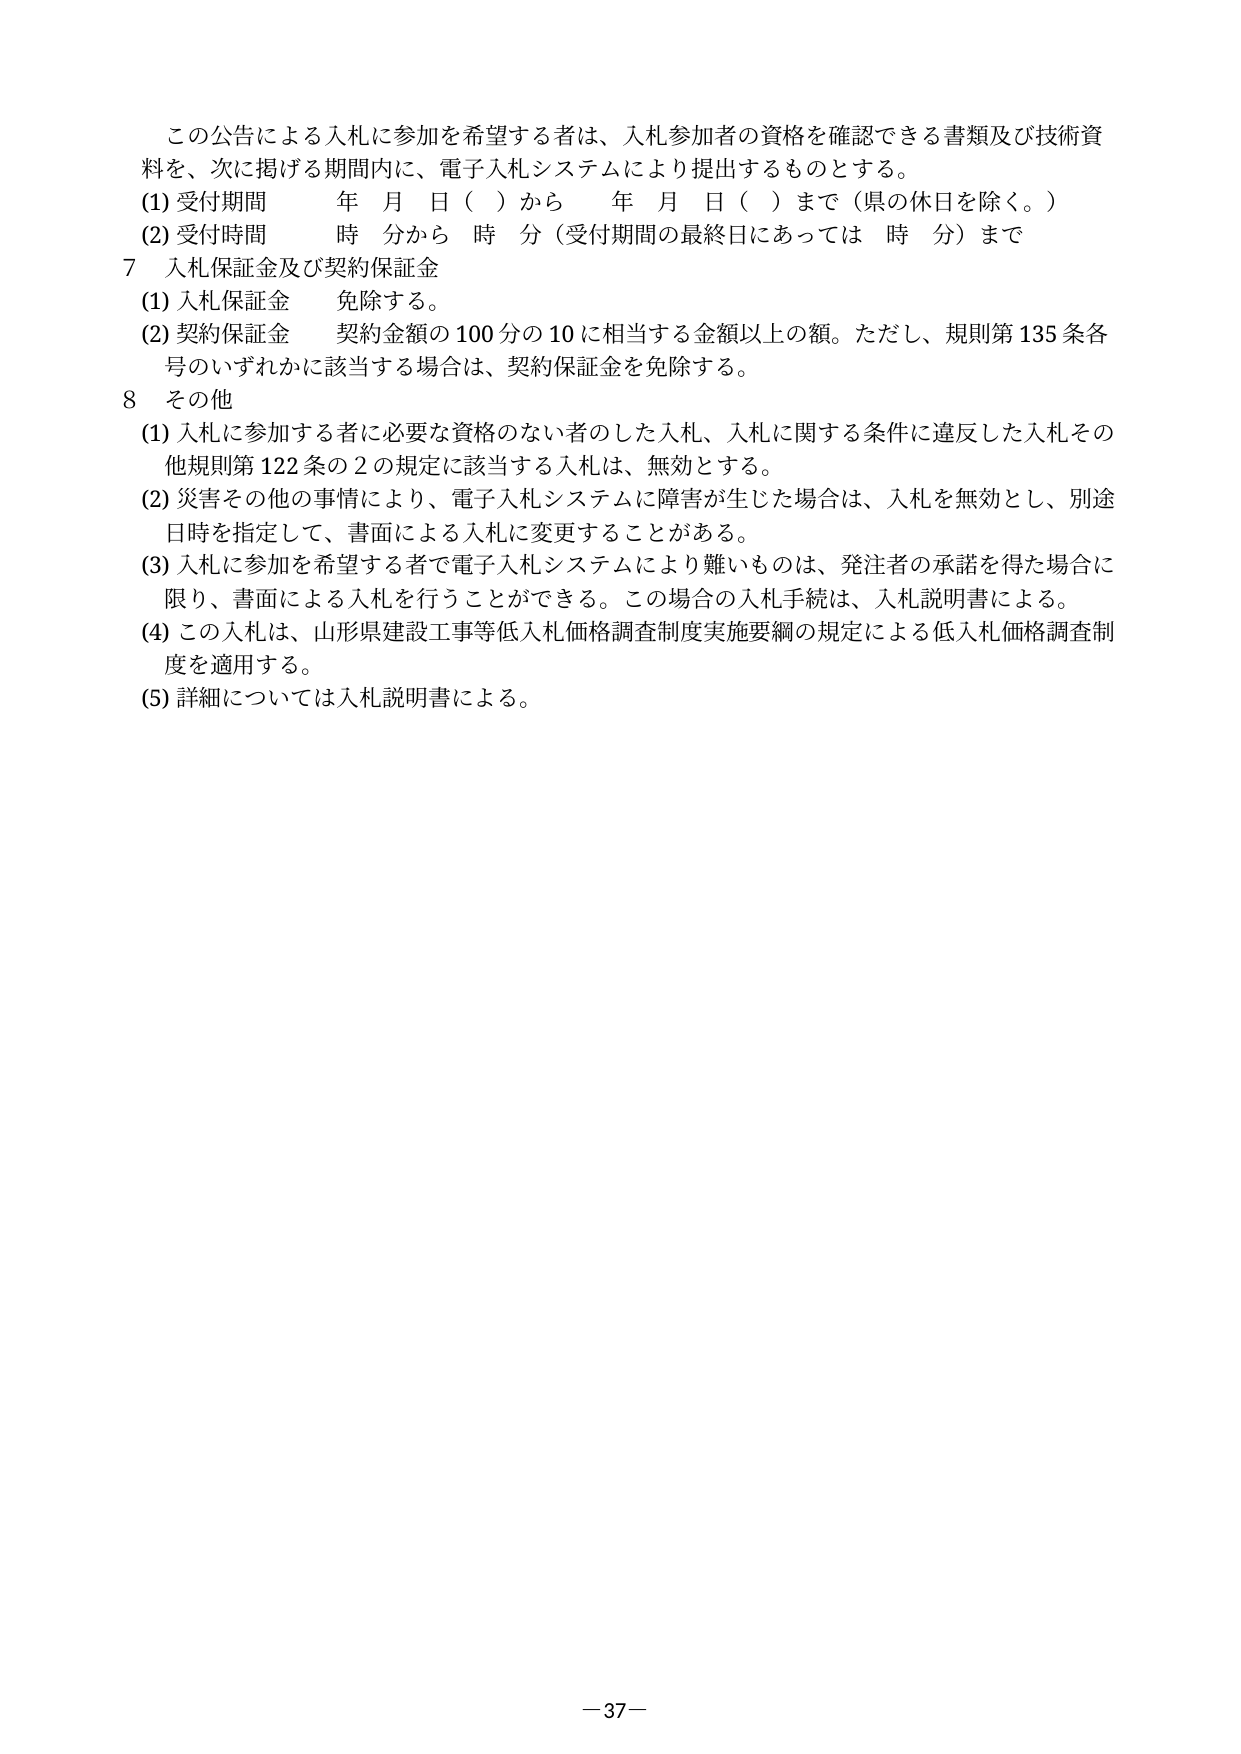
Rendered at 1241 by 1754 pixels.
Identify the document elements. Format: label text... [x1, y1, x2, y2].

text (1) 受付期間 年 月 日（ ）から 年 月 日（ ）まで（県の休日を除く。） [118, 184, 1122, 217]
text ８ その他 [118, 382, 1122, 415]
text (1) 入札に参加する者に必要な資格のない者のした入札、入札に関する条件に違反した入札その他規則第122条の２の規定に該当する入札は、無効とする。 [141, 415, 1122, 481]
text (4) この入札は、山形県建設工事等低入札価格調査制度実施要綱の規定による低入札価格調査制度を適用する。 [141, 613, 1122, 679]
text (2) 災害その他の事情により、電子入札システムに障害が生じた場合は、入札を無効とし、別途日時を指定して、書面による入札に変更することがある。 [141, 481, 1122, 547]
text (2) 契約保証金 契約金額の100分の10に相当する金額以上の額。ただし、規則第135条各号のいずれかに該当する場合は、契約保証金を免除する。 [141, 316, 1122, 382]
text この公告による入札に参加を希望する者は、入札参加者の資格を確認できる書類及び技術資料を、次に掲げる期間内に、電子入札システムにより提出するものとする。 [141, 118, 1122, 184]
text ７ 入札保証金及び契約保証金 [118, 250, 1122, 283]
text (5) 詳細については入札説明書による。 [118, 679, 1122, 713]
text (3) 入札に参加を希望する者で電子入札システムにより難いものは、発注者の承諾を得た場合に限り、書面による入札を行うことができる。この場合の入札手続は、入札説明書による。 [141, 547, 1122, 613]
text (2) 受付時間 時 分から 時 分（受付期間の最終日にあっては 時 分）まで [141, 217, 1122, 250]
text (1) 入札保証金 免除する。 [118, 283, 1122, 316]
